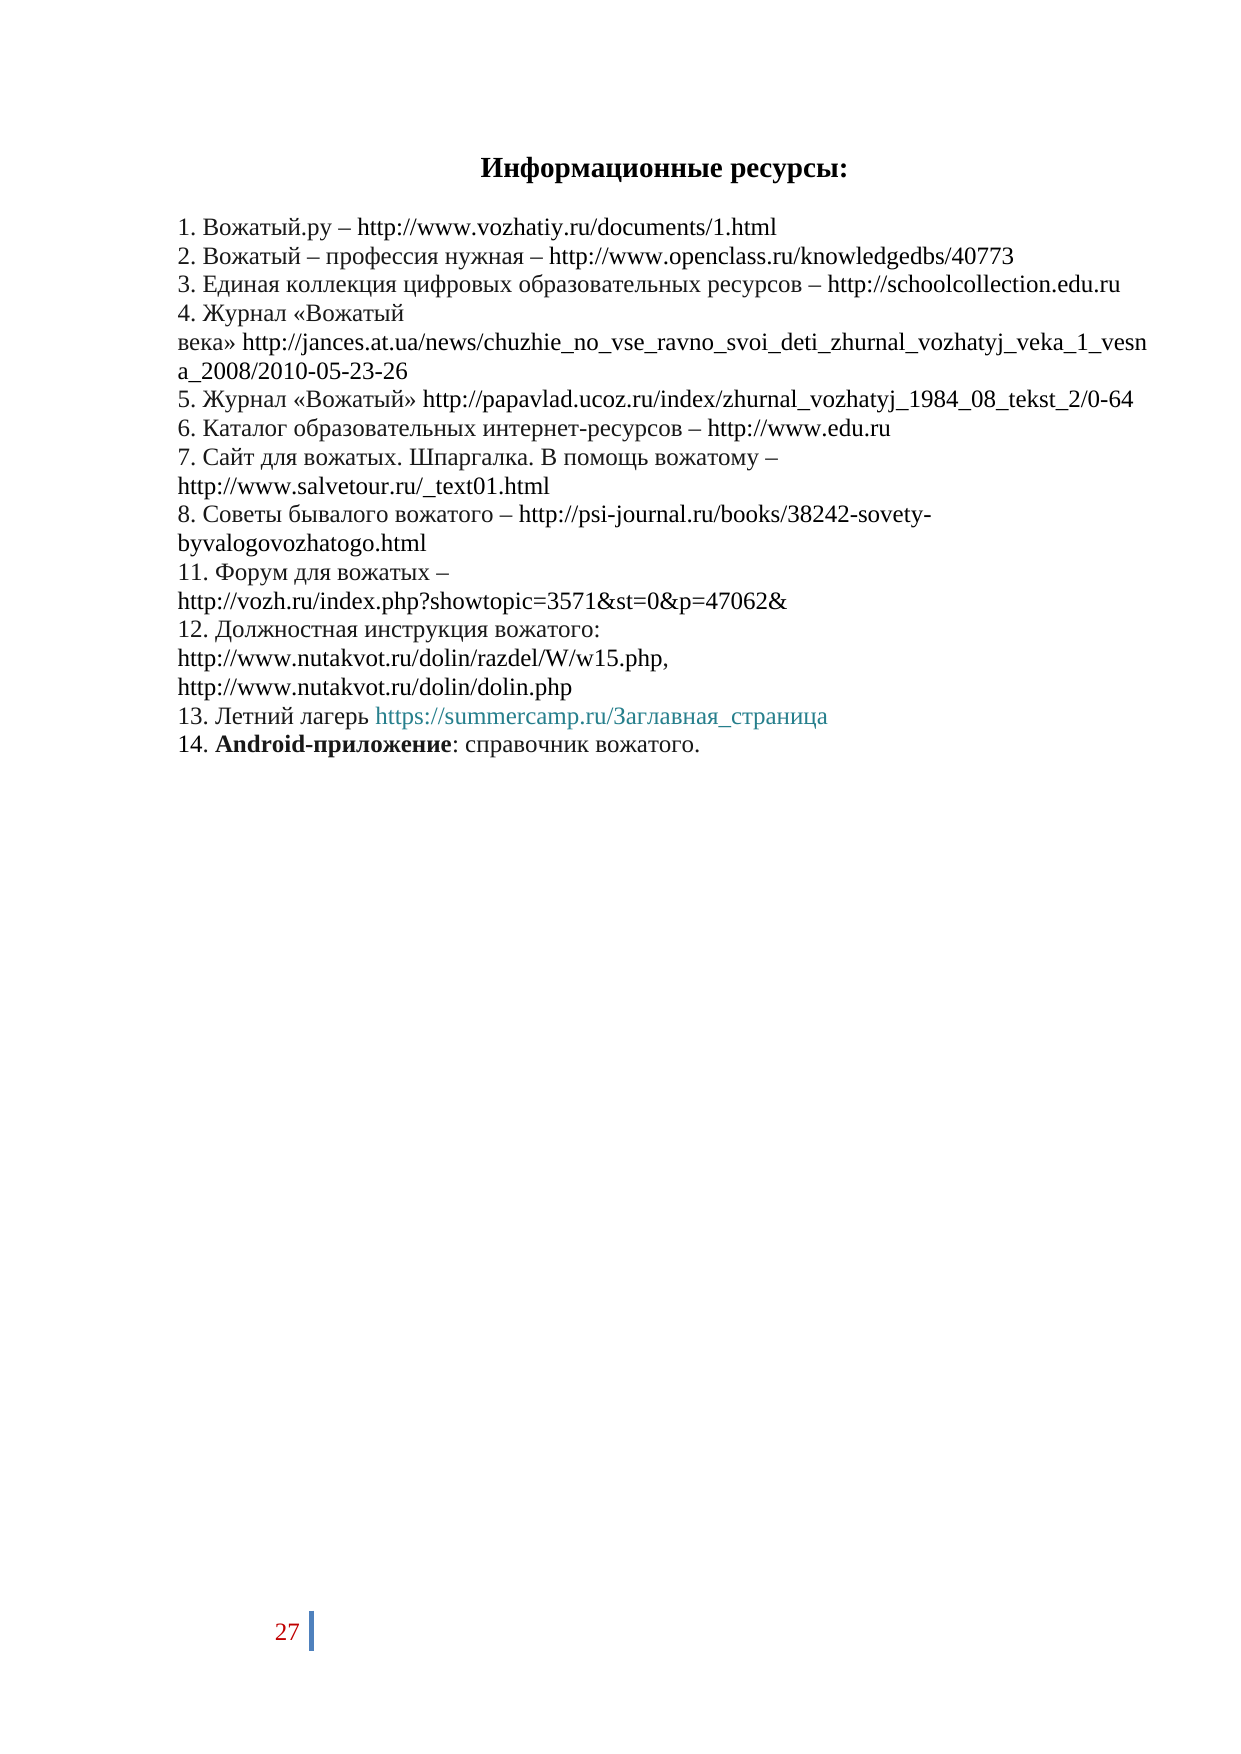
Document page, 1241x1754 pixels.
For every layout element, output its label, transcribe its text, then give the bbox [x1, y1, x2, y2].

text 11. Форум для вожатых – [177, 557, 1152, 586]
text 12. Должностная инструкция вожатого: [177, 614, 1152, 643]
text 5. Журнал «Вожатый» http://papavlad.ucoz.ru/index/zhurnal_vozhatyj_1984_08_tekst_2/0-64 [177, 384, 1152, 413]
text http://www.salvetour.ru/_text01.html [177, 471, 1152, 499]
text 8. Советы бывалого вожатого – http://psi-journal.ru/books/38242-sovety-byvalogovozhatogo.html [177, 499, 1152, 557]
text http://www.nutakvot.ru/dolin/razdel/W/w15.php, [177, 643, 1152, 672]
text http://vozh.ru/index.php?showtopic=3571&st=0&p=47062& [177, 586, 1152, 614]
text 4. Журнал «Вожатый века» http://jances.at.ua/news/chuzhie_no_vse_ravno_svoi_deti_zhurnal_vozhatyj_veka_1_vesna_2008/2010-05-23-26 [177, 298, 1152, 384]
text 6. Каталог образовательных интернет-ресурсов – http://www.edu.ru [177, 413, 1152, 442]
text 1. Вожатый.ру – http://www.vozhatiy.ru/documents/1.html [177, 212, 1152, 241]
text 3. Единая коллекция цифровых образовательных ресурсов – http://schoolcollection.edu.ru [177, 269, 1152, 298]
text 7. Сайт для вожатых. Шпаргалка. В помощь вожатому – [177, 442, 1152, 471]
text 2. Вожатый – профессия нужная – http://www.openclass.ru/knowledgedbs/40773 [177, 241, 1152, 269]
text 13. Летний лагерь https://summercamp.ru/Заглавная_страница [177, 701, 1152, 729]
text Информационные ресурсы: [177, 150, 1152, 183]
text http://www.nutakvot.ru/dolin/dolin.php [177, 672, 1152, 701]
text 14. Android-приложение: справочник вожатого. [177, 729, 1152, 758]
